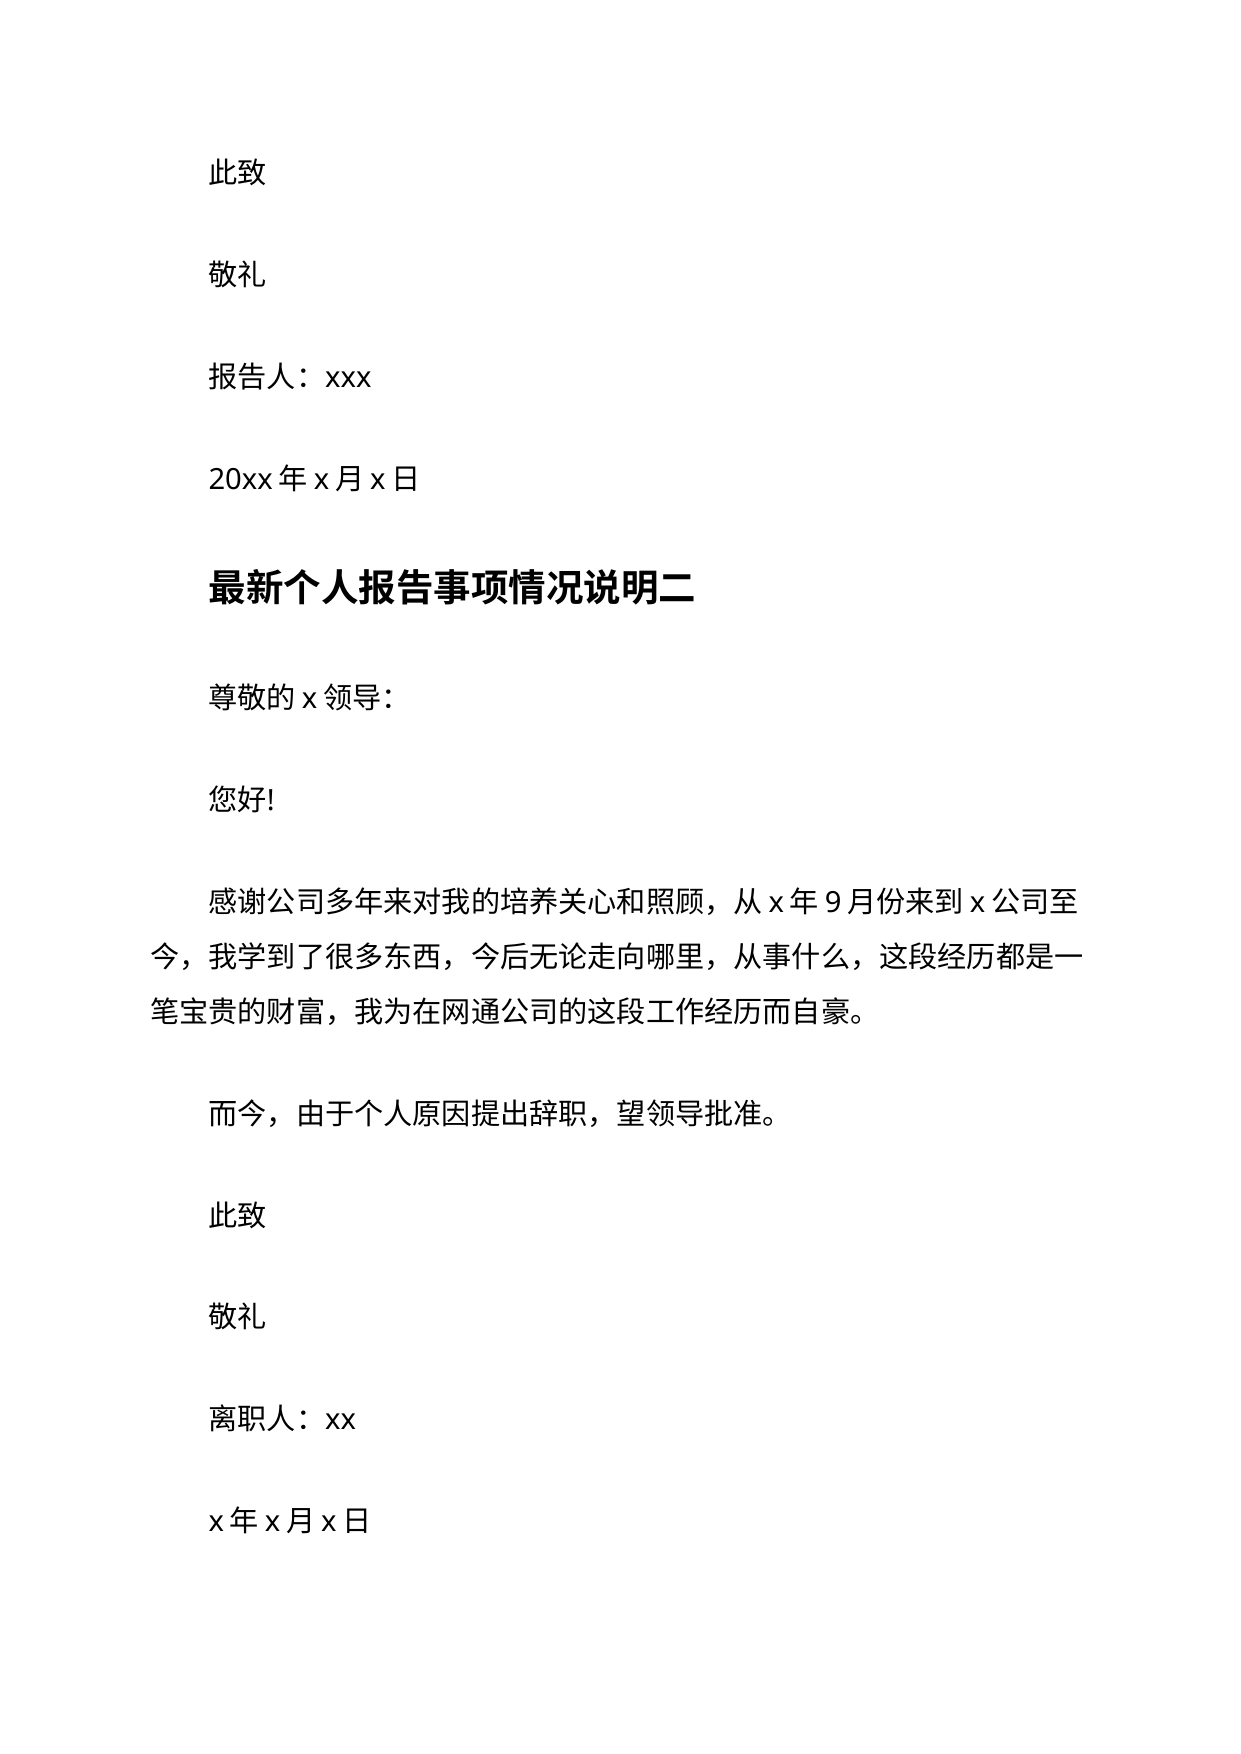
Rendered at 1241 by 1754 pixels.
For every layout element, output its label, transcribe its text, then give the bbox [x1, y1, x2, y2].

text 离职人：xx [150, 1396, 1090, 1438]
text 此致 [150, 1192, 1090, 1234]
text 此致 [150, 150, 1090, 192]
text 20xx年x月x日 [150, 456, 1090, 498]
text 最新个人报告事项情况说明二 [150, 557, 1090, 612]
text 报告人：xxx [150, 353, 1090, 396]
text x年x月x日 [150, 1498, 1090, 1540]
text 尊敬的x领导： [150, 675, 1090, 717]
text 感谢公司多年来对我的培养关心和照顾，从x年9月份来到x公司至今，我学到了很多东西，今后无论走向哪里，从事什么，这段经历都是一笔宝贵的财富，我为在网通公司的这段工作经历而自豪。 [150, 879, 1090, 1031]
text 而今，由于个人原因提出辞职，望领导批准。 [150, 1091, 1090, 1133]
text 敬礼 [150, 1294, 1090, 1336]
text 敬礼 [150, 252, 1090, 294]
text 您好! [150, 777, 1090, 819]
